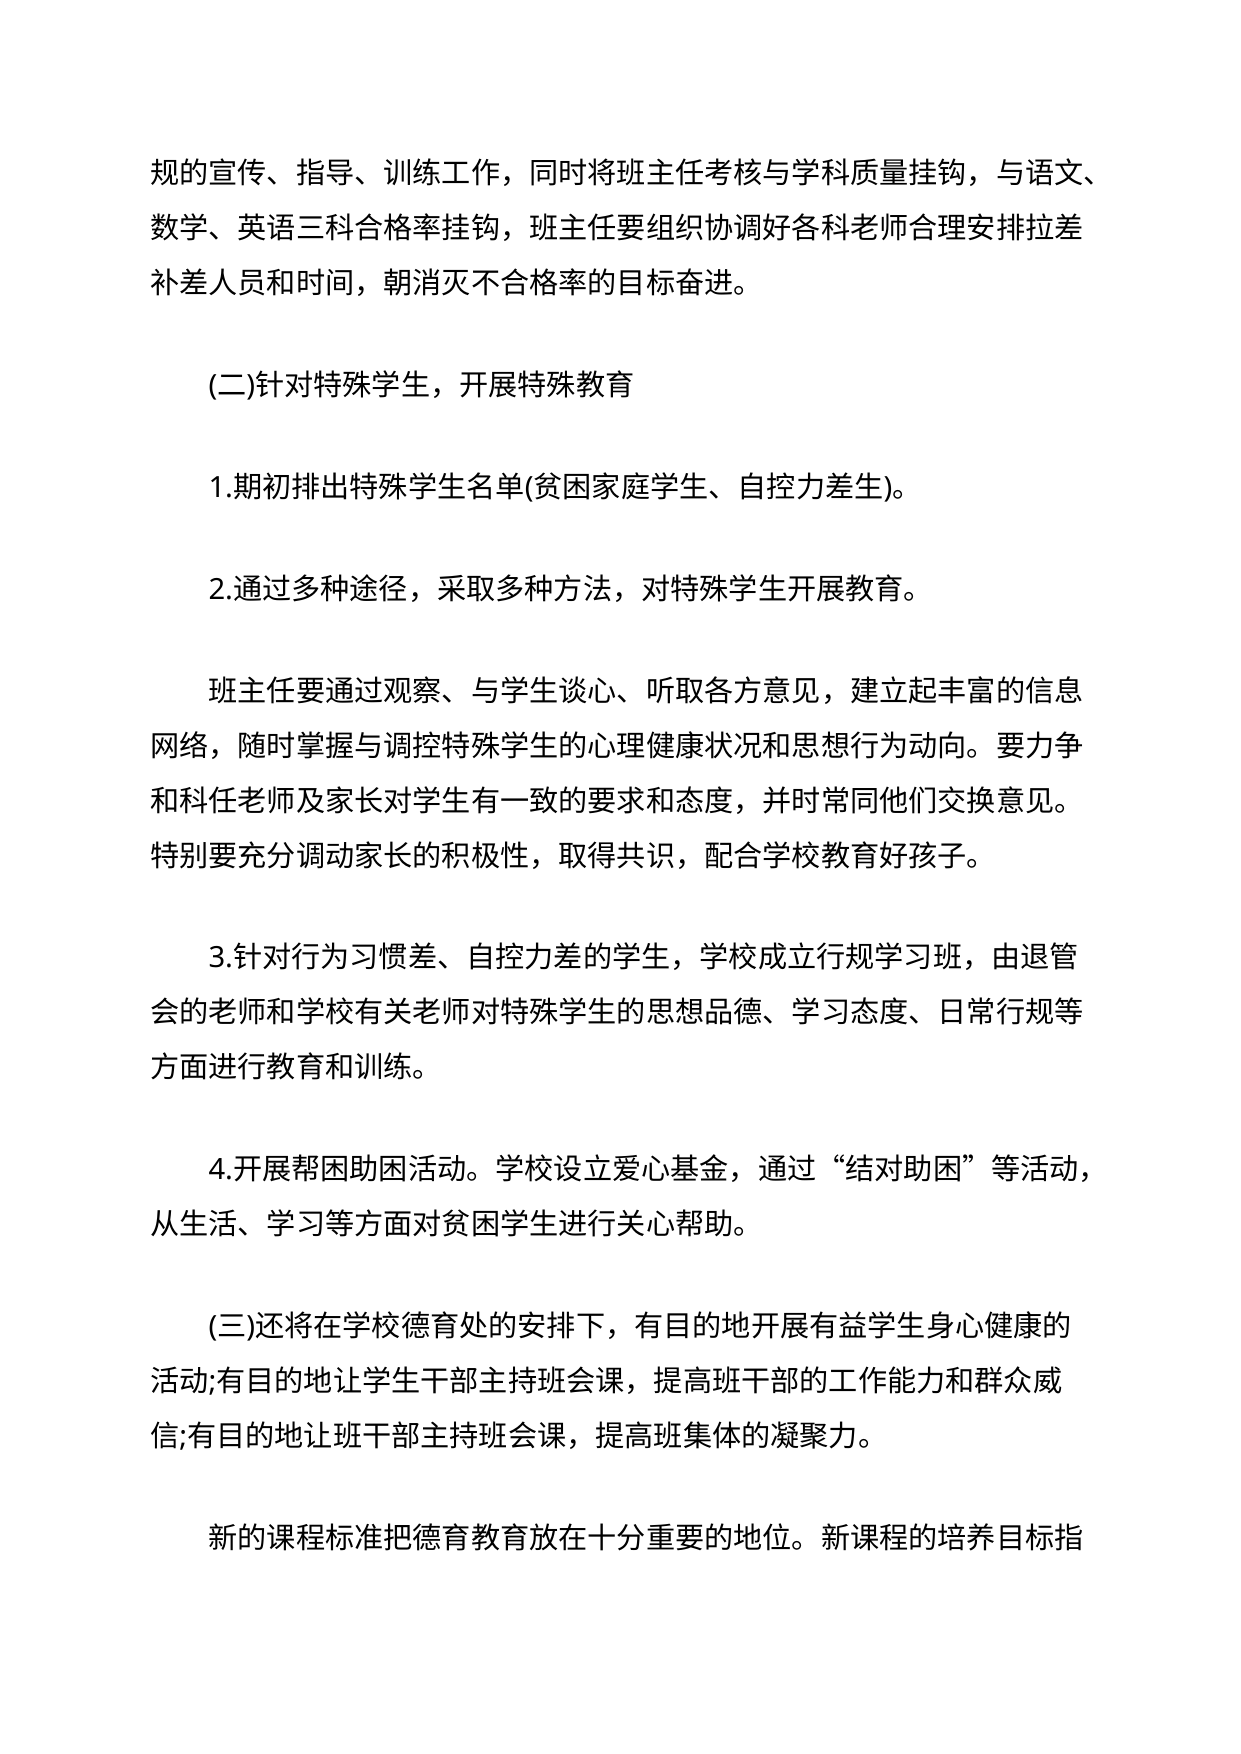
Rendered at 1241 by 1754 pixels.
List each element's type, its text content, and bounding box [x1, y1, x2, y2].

text (二)针对特殊学生，开展特殊教育 [150, 362, 1090, 404]
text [150, 150, 1090, 302]
text (三)还将在学校德育处的安排下，有目的地开展有益学生身心健康的活动;有目的地让学生干部主持班会课，提高班干部的工作能力和群众威信;有目的地让班干部主持班会课，提高班集体的凝聚力。 [150, 1302, 1090, 1455]
text 2.通过多种途径，采取多种方法，对特殊学生开展教育。 [150, 566, 1090, 608]
text 3.针对行为习惯差、自控力差的学生，学校成立行规学习班，由退管会的老师和学校有关老师对特殊学生的思想品德、学习态度、日常行规等方面进行教育和训练。 [150, 934, 1090, 1086]
text 班主任要通过观察、与学生谈心、听取各方意见，建立起丰富的信息网络，随时掌握与调控特殊学生的心理健康状况和思想行为动向。要力争和科任老师及家长对学生有一致的要求和态度，并时常同他们交换意见。特别要充分调动家长的积极性，取得共识，配合学校教育好孩子。 [150, 667, 1090, 874]
text 1.期初排出特殊学生名单(贫困家庭学生、自控力差生)。 [150, 463, 1090, 506]
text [150, 1514, 1090, 1557]
text 4.开展帮困助困活动。学校设立爱心基金，通过“结对助困”等活动，从生活、学习等方面对贫困学生进行关心帮助。 [150, 1146, 1090, 1243]
